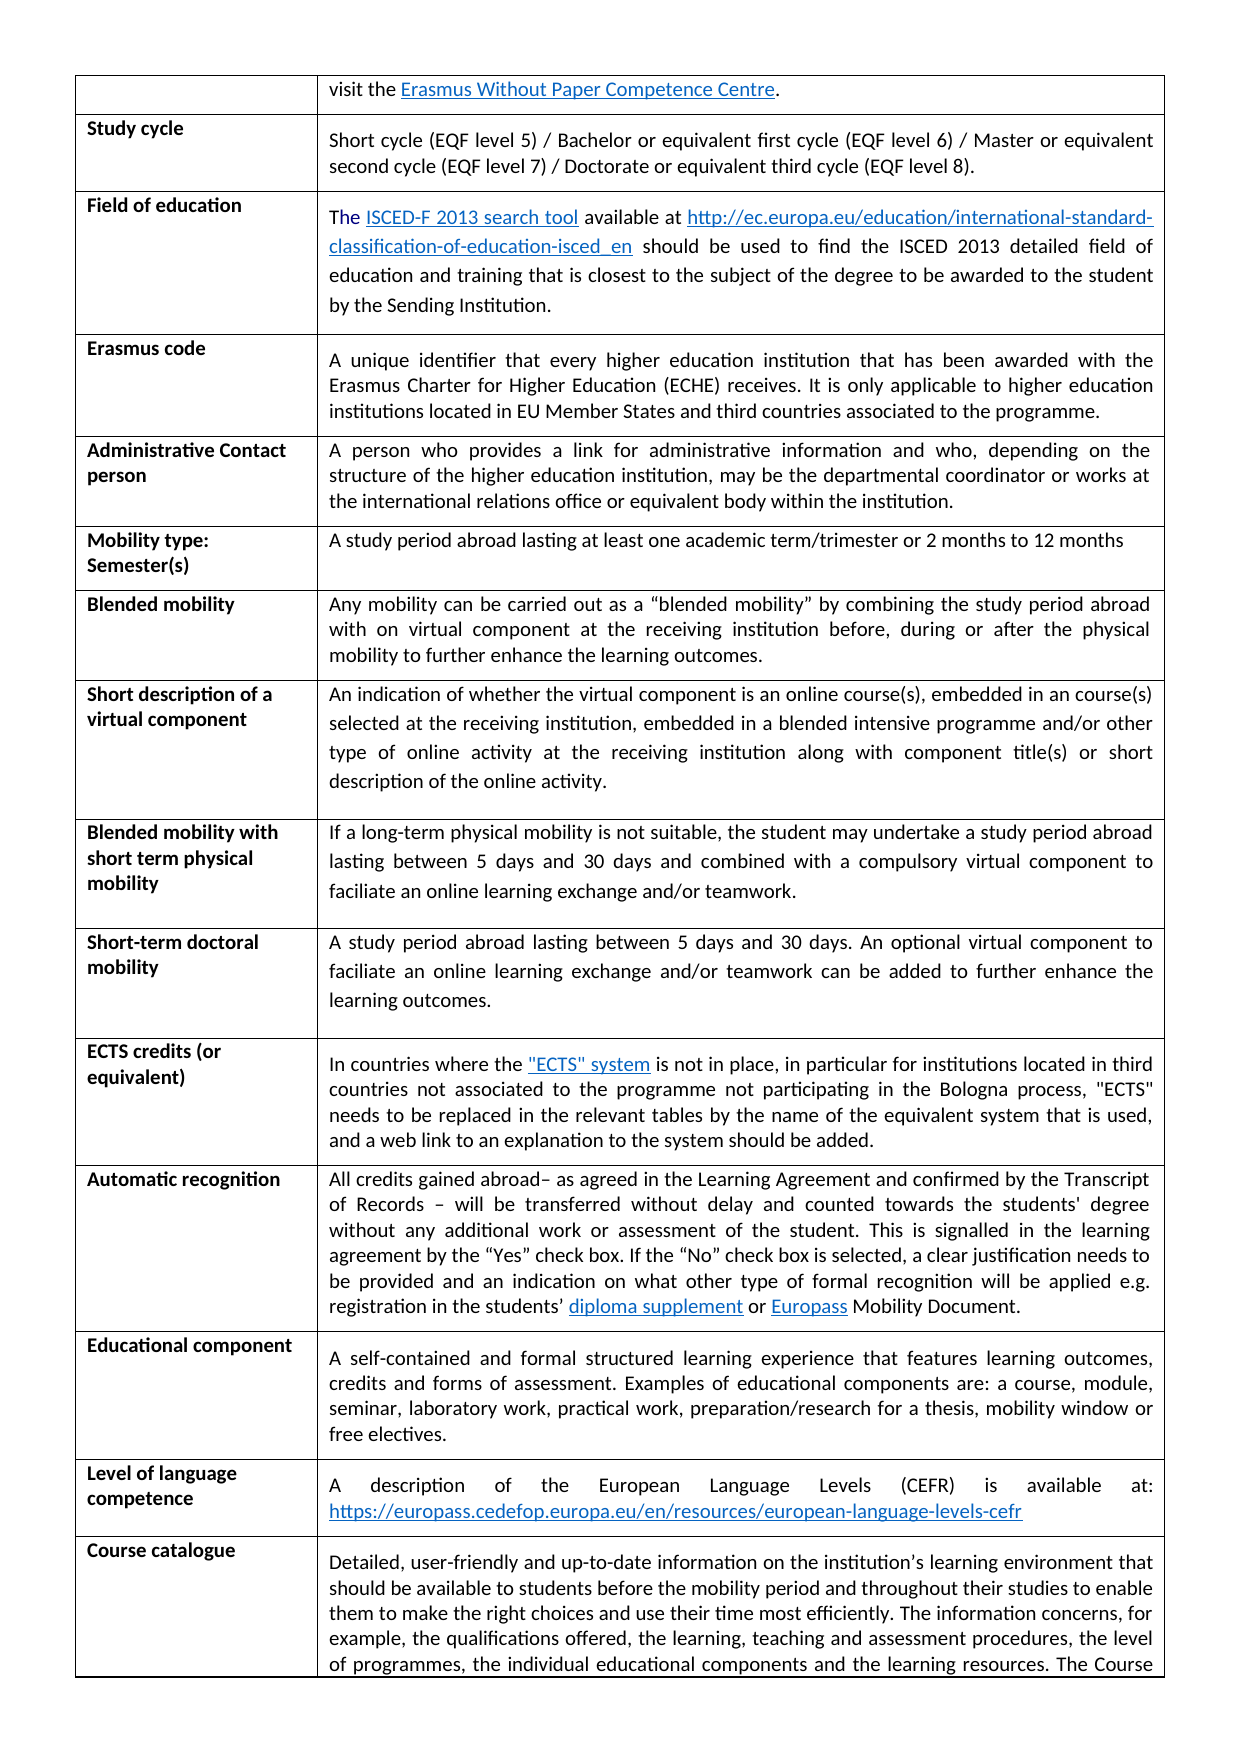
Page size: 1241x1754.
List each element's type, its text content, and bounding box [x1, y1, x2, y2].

table_cell If a long-term physical mobility is not suitable, the student may undertake a study period abroad lasting between 5 days and 30 days and combined with a compulsory virtual component to faciliate an online learning exchange and/or teamwork. [318, 820, 1164, 928]
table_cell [318, 1537, 1164, 1676]
table_cell Erasmus code [76, 335, 317, 436]
table_cell A unique identifier that every higher education institution that has been awarded with the Erasmus Charter for Higher Education (ECHE) receives. It is only applicable to higher education institutions located in EU Member States and third countries associated to the programme. [318, 335, 1164, 436]
table_cell A person who provides a link for administrative information and who, depending on the structure of the higher education institution, may be the departmental coordinator or works at the international relations office or equivalent body within the institution. [318, 437, 1164, 526]
table_cell All credits gained abroad– as agreed in the Learning Agreement and confirmed by the Transcript of Records – will be transferred without delay and counted towards the students' degree without any additional work or assessment of the student. This is signalled in the learning agreement by the “Yes” check box. If the “No” check box is selected, a clear justification needs to be provided and an indication on what other type of formal recognition will be applied e.g. registration in the students’ diploma supplement or Europass Mobility Document. [318, 1166, 1164, 1331]
table_cell A description of the European Language Levels (CEFR) is available at: https://europass.cedefop.europa.eu/en/resources/european-language-levels-cefr [318, 1460, 1164, 1536]
table_cell Study cycle [76, 115, 317, 191]
table_cell Any mobility can be carried out as a “blended mobility” by combining the study period abroad with on virtual component at the receiving institution before, during or after the physical mobility to further enhance the learning outcomes. [318, 591, 1164, 680]
table_cell A study period abroad lasting between 5 days and 30 days. An optional virtual component to faciliate an online learning exchange and/or teamwork can be added to further enhance the learning outcomes. [318, 929, 1164, 1037]
table_cell Blended mobility [76, 591, 317, 680]
table_cell ECTS credits (or equivalent) [76, 1039, 317, 1165]
table_cell Educational component [76, 1332, 317, 1459]
table_cell Short description of a virtual component [76, 681, 317, 818]
table_cell Short-term doctoral mobility [76, 929, 317, 1037]
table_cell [318, 76, 1164, 114]
table_cell Blended mobility with short term physical mobility [76, 820, 317, 928]
table_cell A study period abroad lasting at least one academic term/trimester or 2 months to 12 months [318, 527, 1164, 590]
table_cell A self-contained and formal structured learning experience that features learning outcomes, credits and forms of assessment. Examples of educational components are: a course, module, seminar, laboratory work, practical work, preparation/research for a thesis, mobility window or free electives. [318, 1332, 1164, 1459]
table_cell Mobility type: Semester(s) [76, 527, 317, 590]
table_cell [76, 76, 317, 114]
table_cell Course catalogue [76, 1537, 317, 1676]
table_cell The ISCED-F 2013 search tool available at http://ec.europa.eu/education/international-standard-classification-of-education-isced_en should be used to find the ISCED 2013 detailed field of education and training that is closest to the subject of the degree to be awarded to the student by the Sending Institution. [318, 192, 1164, 334]
table_cell Administrative Contact person [76, 437, 317, 526]
table_cell Short cycle (EQF level 5) / Bachelor or equivalent first cycle (EQF level 6) / Master or equivalent second cycle (EQF level 7) / Doctorate or equivalent third cycle (EQF level 8). [318, 115, 1164, 191]
table_cell In countries where the "ECTS" system is not in place, in particular for institutions located in third countries not associated to the programme not participating in the Bologna process, "ECTS" needs to be replaced in the relevant tables by the name of the equivalent system that is used, and a web link to an explanation to the system should be added. [318, 1039, 1164, 1165]
table_cell Field of education [76, 192, 317, 334]
table_cell Automatic recognition [76, 1166, 317, 1331]
table_cell Level of language competence [76, 1460, 317, 1536]
table_cell An indication of whether the virtual component is an online course(s), embedded in an course(s) selected at the receiving institution, embedded in a blended intensive programme and/or other type of online activity at the receiving institution along with component title(s) or short description of the online activity. [318, 681, 1164, 818]
